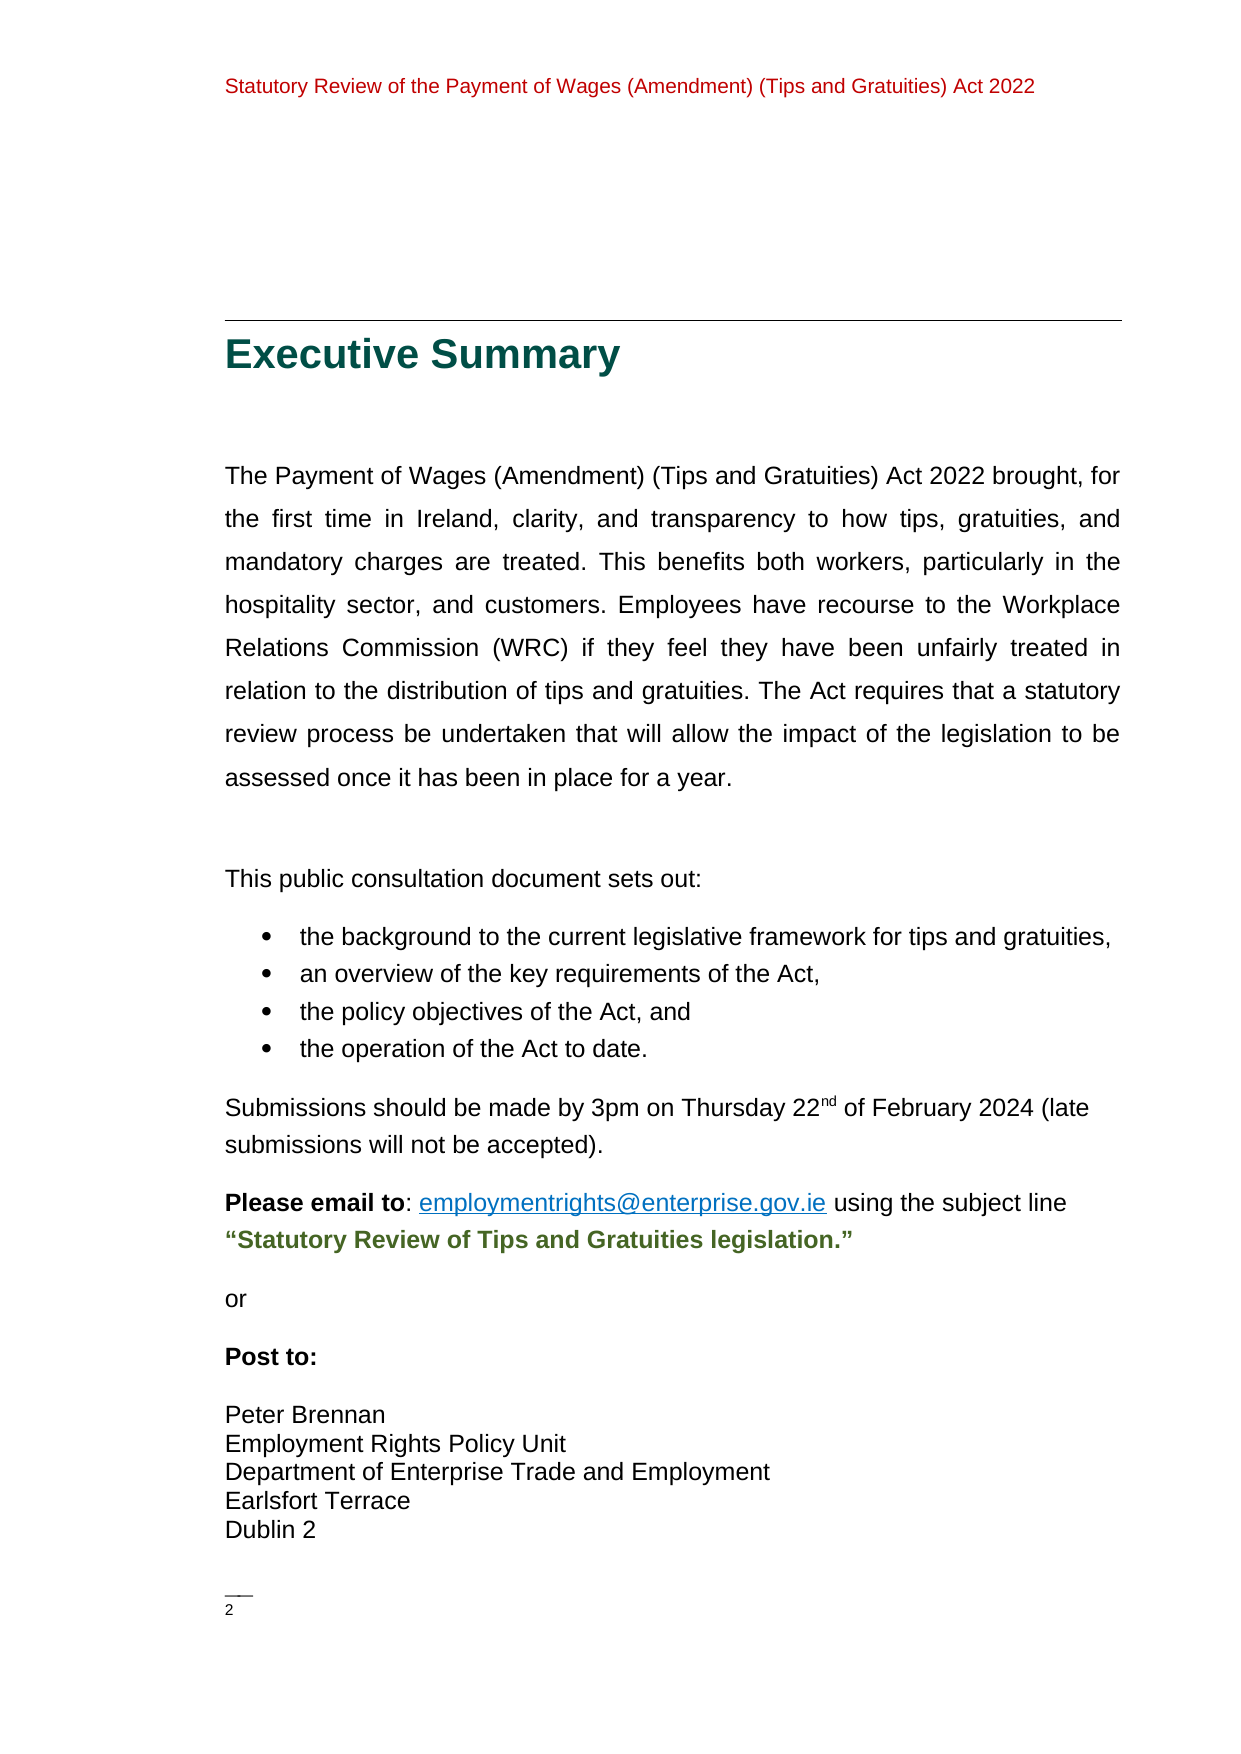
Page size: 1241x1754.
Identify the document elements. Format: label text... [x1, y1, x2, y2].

text Department of Enterprise Trade and Employment [224, 1457, 1122, 1486]
text Employment Rights Policy Unit [224, 1429, 1122, 1457]
text Earlsfort Terrace [224, 1486, 1122, 1515]
text or [224, 1284, 1122, 1312]
list the policy objectives of the Act, and [262, 997, 1122, 1026]
subtitle Executive Summary [224, 321, 1122, 378]
text Post to: [224, 1342, 1122, 1371]
text This public consultation document sets out: [224, 864, 1122, 893]
text The Payment of Wages (Amendment) (Tips and Gratuities) Act 2022 brought, for the first time in Ireland, clarity, and transparency to how tips, gratuities, and mandatory charges are treated. This benefits both workers, particularly in the hospitality sector, and customers. Employees have recourse to the Workplace Relations Commission (WRC) if they feel they have been unfairly treated in relation to the distribution of tips and gratuities. The Act requires that a statutory review process be undertaken that will allow the impact of the legislation to be assessed once it has been in place for a year. [224, 461, 1122, 791]
text Peter Brennan [224, 1400, 1122, 1429]
text Please email to: employmentrights@enterprise.gov.ie using the subject line “Statutory Review of Tips and Gratuities legislation.” [224, 1188, 1122, 1254]
list an overview of the key requirements of the Act, [262, 959, 1122, 988]
list the background to the current legislative framework for tips and gratuities, [262, 922, 1122, 951]
text Submissions should be made by 3pm on Thursday 22nd of February 2024 (late submissions will not be accepted). [224, 1093, 1122, 1159]
text Dublin 2 [224, 1515, 1122, 1544]
list the operation of the Act to date. [262, 1034, 1122, 1063]
